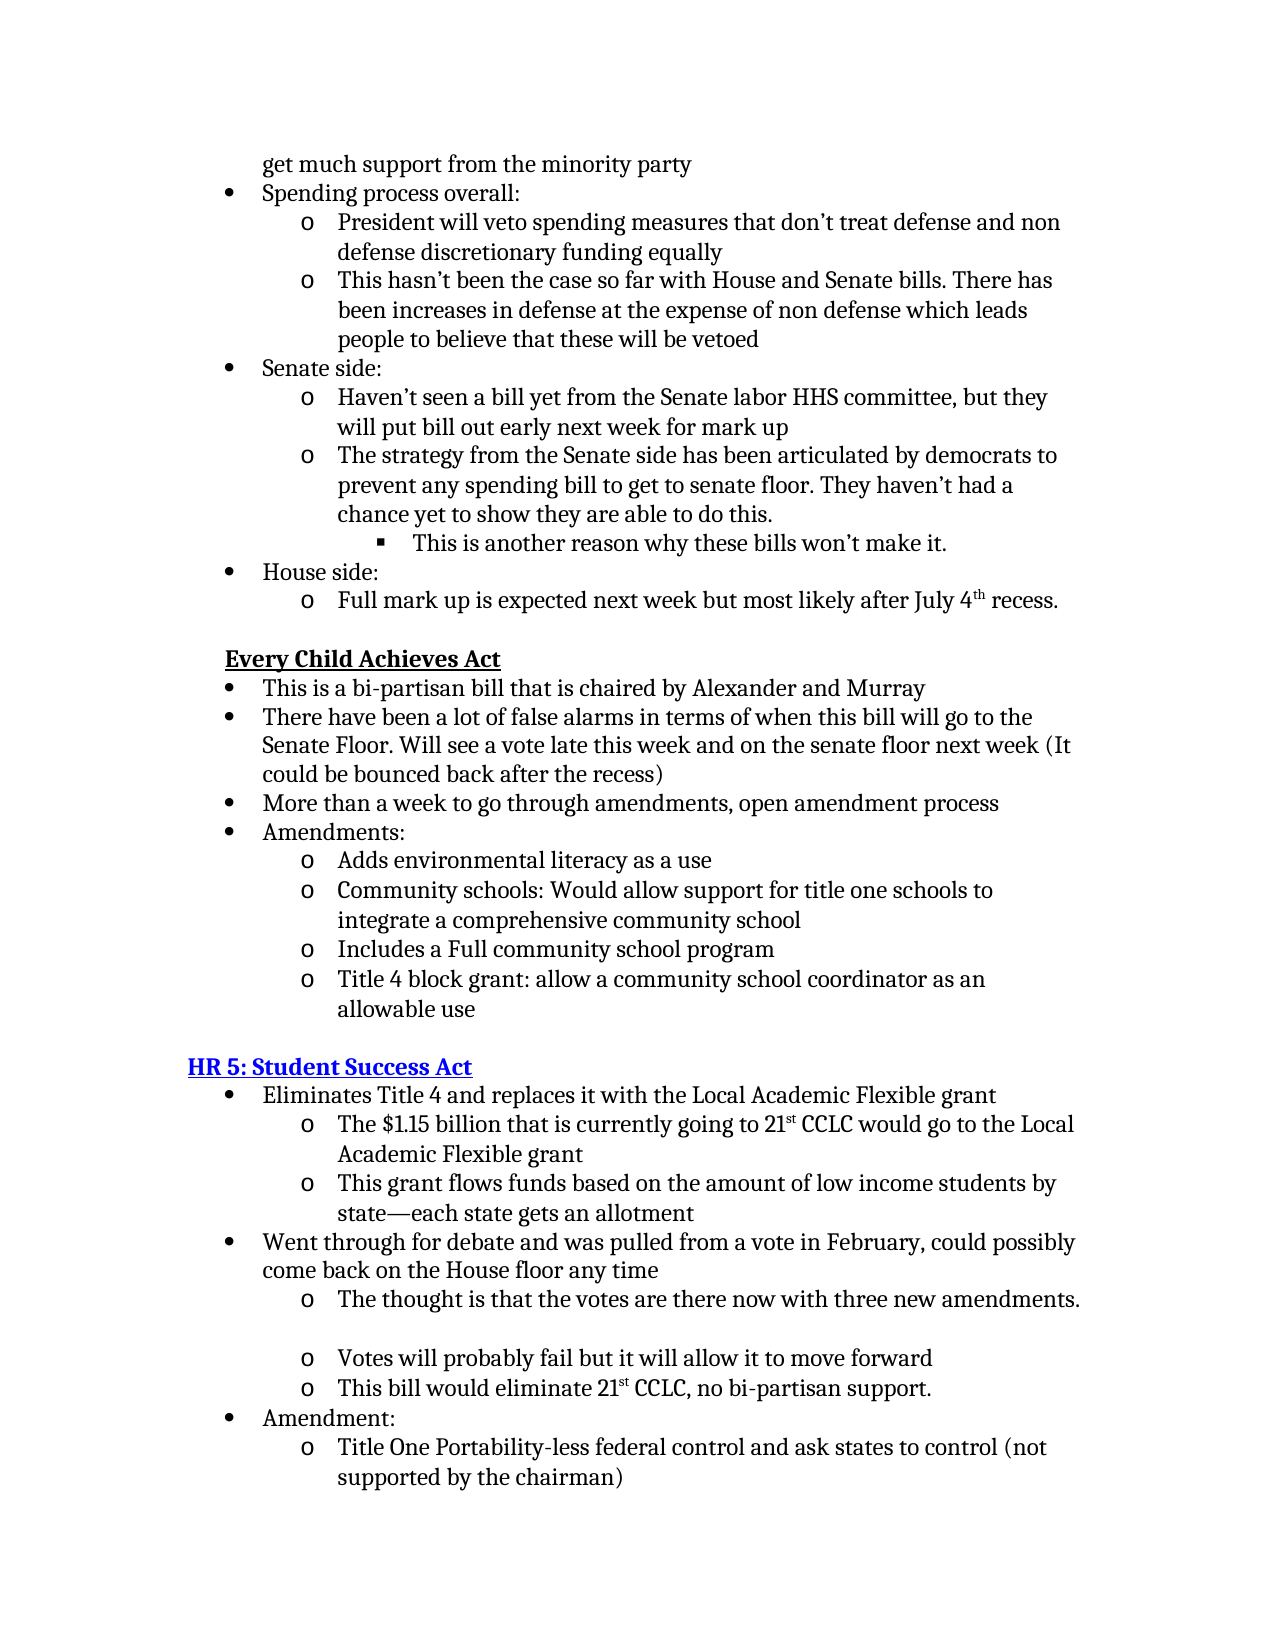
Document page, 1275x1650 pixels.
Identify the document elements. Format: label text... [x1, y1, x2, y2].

list Votes will probably fail but it will allow it to move forward [300, 1344, 1087, 1374]
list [225, 150, 1087, 179]
list This grant flows funds based on the amount of low income students by state—each state gets an allotment [300, 1169, 1087, 1227]
list Adds environmental literacy as a use [300, 846, 1087, 876]
text Every Child Achieves Act [225, 645, 1087, 674]
list This is another reason why these bills won’t make it. [375, 529, 1087, 557]
list The $1.15 billion that is currently going to 21st CCLC would go to the Local Academic Flexible grant [300, 1110, 1087, 1169]
list There have been a lot of false alarms in terms of when this bill will go to the Senate Floor. Will see a vote late this week and on the senate floor next week (It could be bounced back after the recess) [225, 702, 1087, 789]
list Went through for debate and was pulled from a vote in February, could possibly come back on the House floor any time [225, 1227, 1087, 1285]
list This is a bi-partisan bill that is chaired by Alexander and Murray [225, 674, 1087, 702]
list Community schools: Would allow support for title one schools to integrate a comprehensive community school [300, 876, 1087, 935]
list More than a week to go through amendments, open amendment process [225, 789, 1087, 817]
list The strategy from the Senate side has been articulated by democrats to prevent any spending bill to get to senate floor. They haven’t had a chance yet to show they are able to do this. [300, 441, 1087, 529]
text HR 5: Student Success Act [187, 1052, 1087, 1081]
list This bill would eliminate 21st CCLC, no bi-partisan support. [300, 1374, 1087, 1404]
list Spending process overall: [225, 179, 1087, 207]
list Amendments: [225, 817, 1087, 846]
list Title 4 block grant: allow a community school coordinator as an allowable use [300, 965, 1087, 1024]
list Title One Portability-less federal control and ask states to control (not supported by the chairman) [300, 1432, 1087, 1491]
list Includes a Full community school program [300, 935, 1087, 965]
list Full mark up is expected next week but most likely after July 4th recess. [300, 586, 1087, 616]
list This hasn’t been the case so far with House and Senate bills. There has been increases in defense at the expense of non defense which leads people to believe that these will be vetoed [300, 266, 1087, 354]
list President will veto spending measures that don’t treat defense and non defense discretionary funding equally [300, 207, 1087, 266]
list Senate side: [225, 354, 1087, 382]
list House side: [225, 557, 1087, 586]
list Amendment: [225, 1404, 1087, 1432]
list Eliminates Title 4 and replaces it with the Local Academic Flexible grant [225, 1081, 1087, 1110]
list The thought is that the votes are there now with three new amendments. [300, 1285, 1087, 1344]
list Haven’t seen a bill yet from the Senate labor HHS committee, but they will put bill out early next week for mark up [300, 382, 1087, 441]
